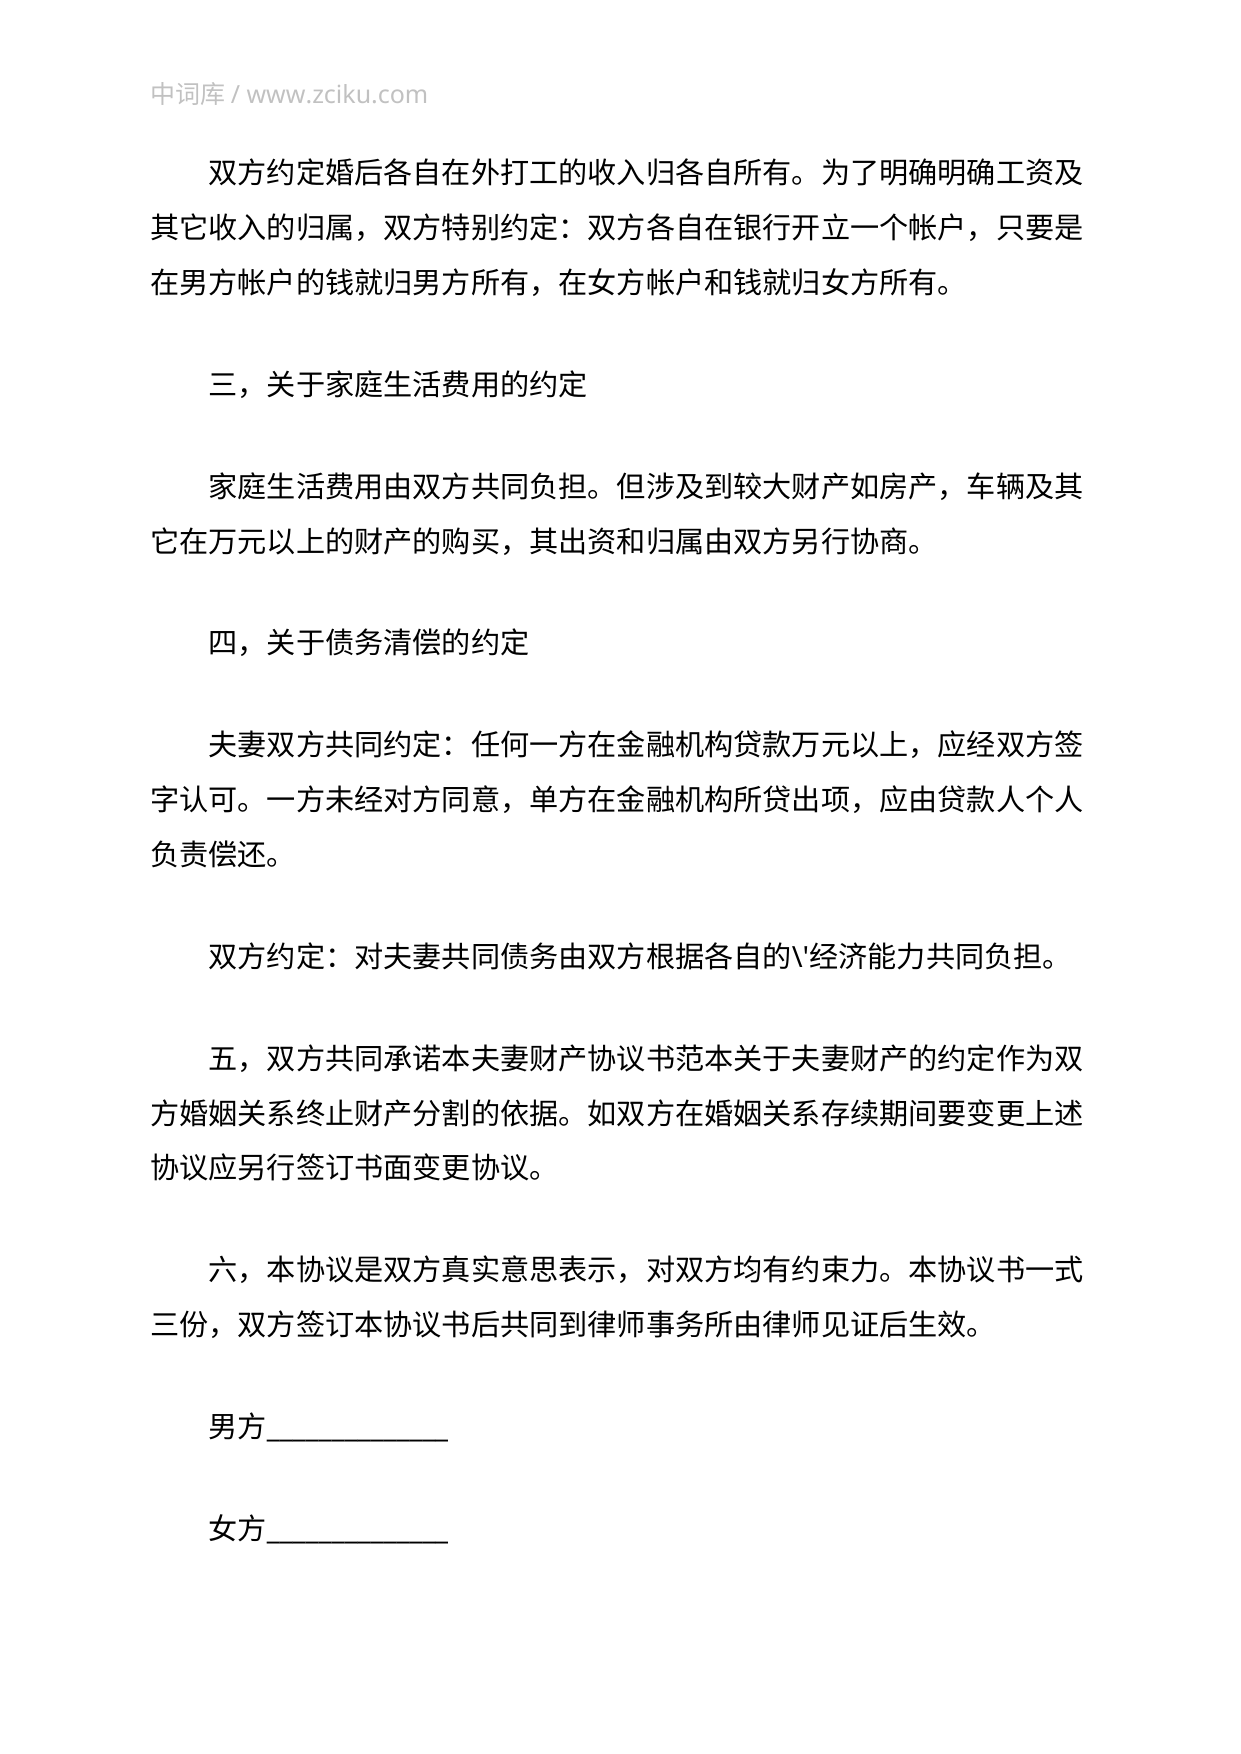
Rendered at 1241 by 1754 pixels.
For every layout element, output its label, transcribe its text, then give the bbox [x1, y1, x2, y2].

text 家庭生活费用由双方共同负担。但涉及到较大财产如房产，车辆及其它在万元以上的财产的购买，其出资和归属由双方另行协商。 [150, 463, 1090, 561]
text 双方约定：对夫妻共同债务由双方根据各自的\'经济能力共同负担。 [150, 933, 1090, 976]
text 四，关于债务清偿的约定 [150, 620, 1090, 662]
text 双方约定婚后各自在外打工的收入归各自所有。为了明确明确工资及其它收入的归属，双方特别约定：双方各自在银行开立一个帐户，只要是在男方帐户的钱就归男方所有，在女方帐户和钱就归女方所有。 [150, 150, 1090, 302]
text 夫妻双方共同约定：任何一方在金融机构贷款万元以上，应经双方签字认可。一方未经对方同意，单方在金融机构所贷出项，应由贷款人个人负责偿还。 [150, 722, 1090, 874]
text 三，关于家庭生活费用的约定 [150, 362, 1090, 404]
text 六，本协议是双方真实意思表示，对双方均有约束力。本协议书一式三份，双方签订本协议书后共同到律师事务所由律师见证后生效。 [150, 1247, 1090, 1344]
text 五，双方共同承诺本夫妻财产协议书范本关于夫妻财产的约定作为双方婚姻关系终止财产分割的依据。如双方在婚姻关系存续期间要变更上述协议应另行签订书面变更协议。 [150, 1035, 1090, 1187]
text 女方______________ [150, 1506, 1090, 1548]
text 男方______________ [150, 1403, 1090, 1446]
